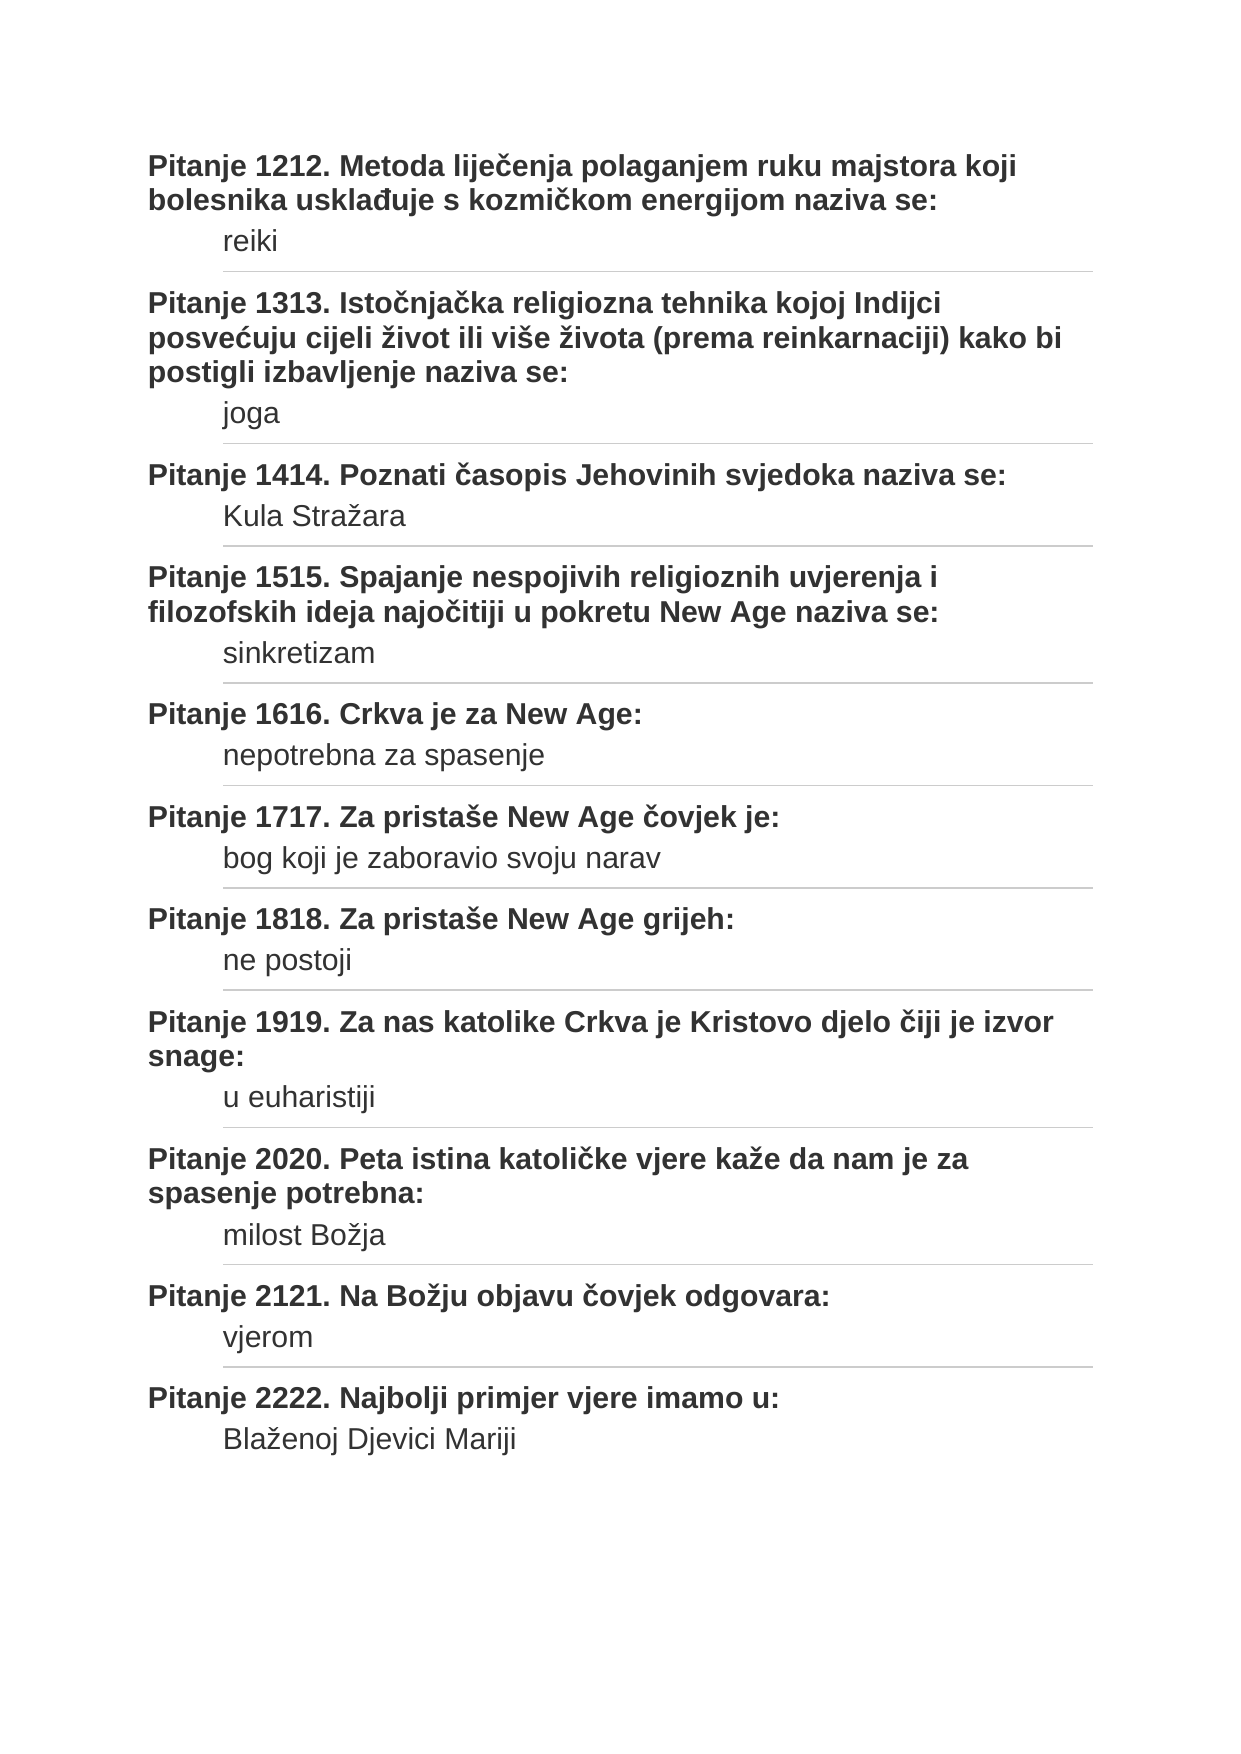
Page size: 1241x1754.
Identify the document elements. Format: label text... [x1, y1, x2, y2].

text Pitanje 2222. Najbolji primjer vjere imamo u: [148, 1380, 1093, 1415]
text Pitanje 1515. Spajanje nespojivih religioznih uvjerenja i filozofskih ideja najočitiji u pokretu New Age naziva se: [148, 559, 1093, 629]
text Pitanje 1717. Za pristaše New Age čovjek je: [148, 799, 1093, 833]
text bog koji je zaboravio svoju narav [223, 840, 1093, 887]
text Pitanje 1616. Crkva je za New Age: [148, 696, 1093, 731]
text Pitanje 1313. Istočnjačka religiozna tehnika kojoj Indijci posvećuju cijeli život ili više života (prema reinkarnaciji) kako bi postigli izbavljenje naziva se: [148, 285, 1093, 389]
text Blaženoj Djevici Mariji [223, 1421, 1093, 1456]
text reiki [223, 223, 1093, 271]
text Pitanje 1414. Poznati časopis Jehovinih svjedoka naziva se: [148, 457, 1093, 492]
text joga [223, 395, 1093, 443]
text ne postoji [223, 942, 1093, 989]
text Kula Stražara [223, 498, 1093, 545]
text nepotrebna za spasenje [223, 737, 1093, 785]
text Pitanje 2121. Na Božju objavu čovjek odgovara: [148, 1278, 1093, 1313]
text Pitanje 1919. Za nas katolike Crkva je Kristovo djelo čiji je izvor snage: [148, 1003, 1093, 1073]
text u euharistiji [223, 1079, 1093, 1127]
text Pitanje 1212. Metoda liječenja polaganjem ruku majstora koji bolesnika usklađuje s kozmičkom energijom naziva se: [148, 148, 1093, 217]
text Pitanje 1818. Za pristaše New Age grijeh: [148, 901, 1093, 936]
text Pitanje 2020. Peta istina katoličke vjere kaže da nam je za spasenje potrebna: [148, 1141, 1093, 1210]
text sinkretizam [223, 635, 1093, 682]
text milost Božja [223, 1217, 1093, 1264]
text vjerom [223, 1319, 1093, 1366]
